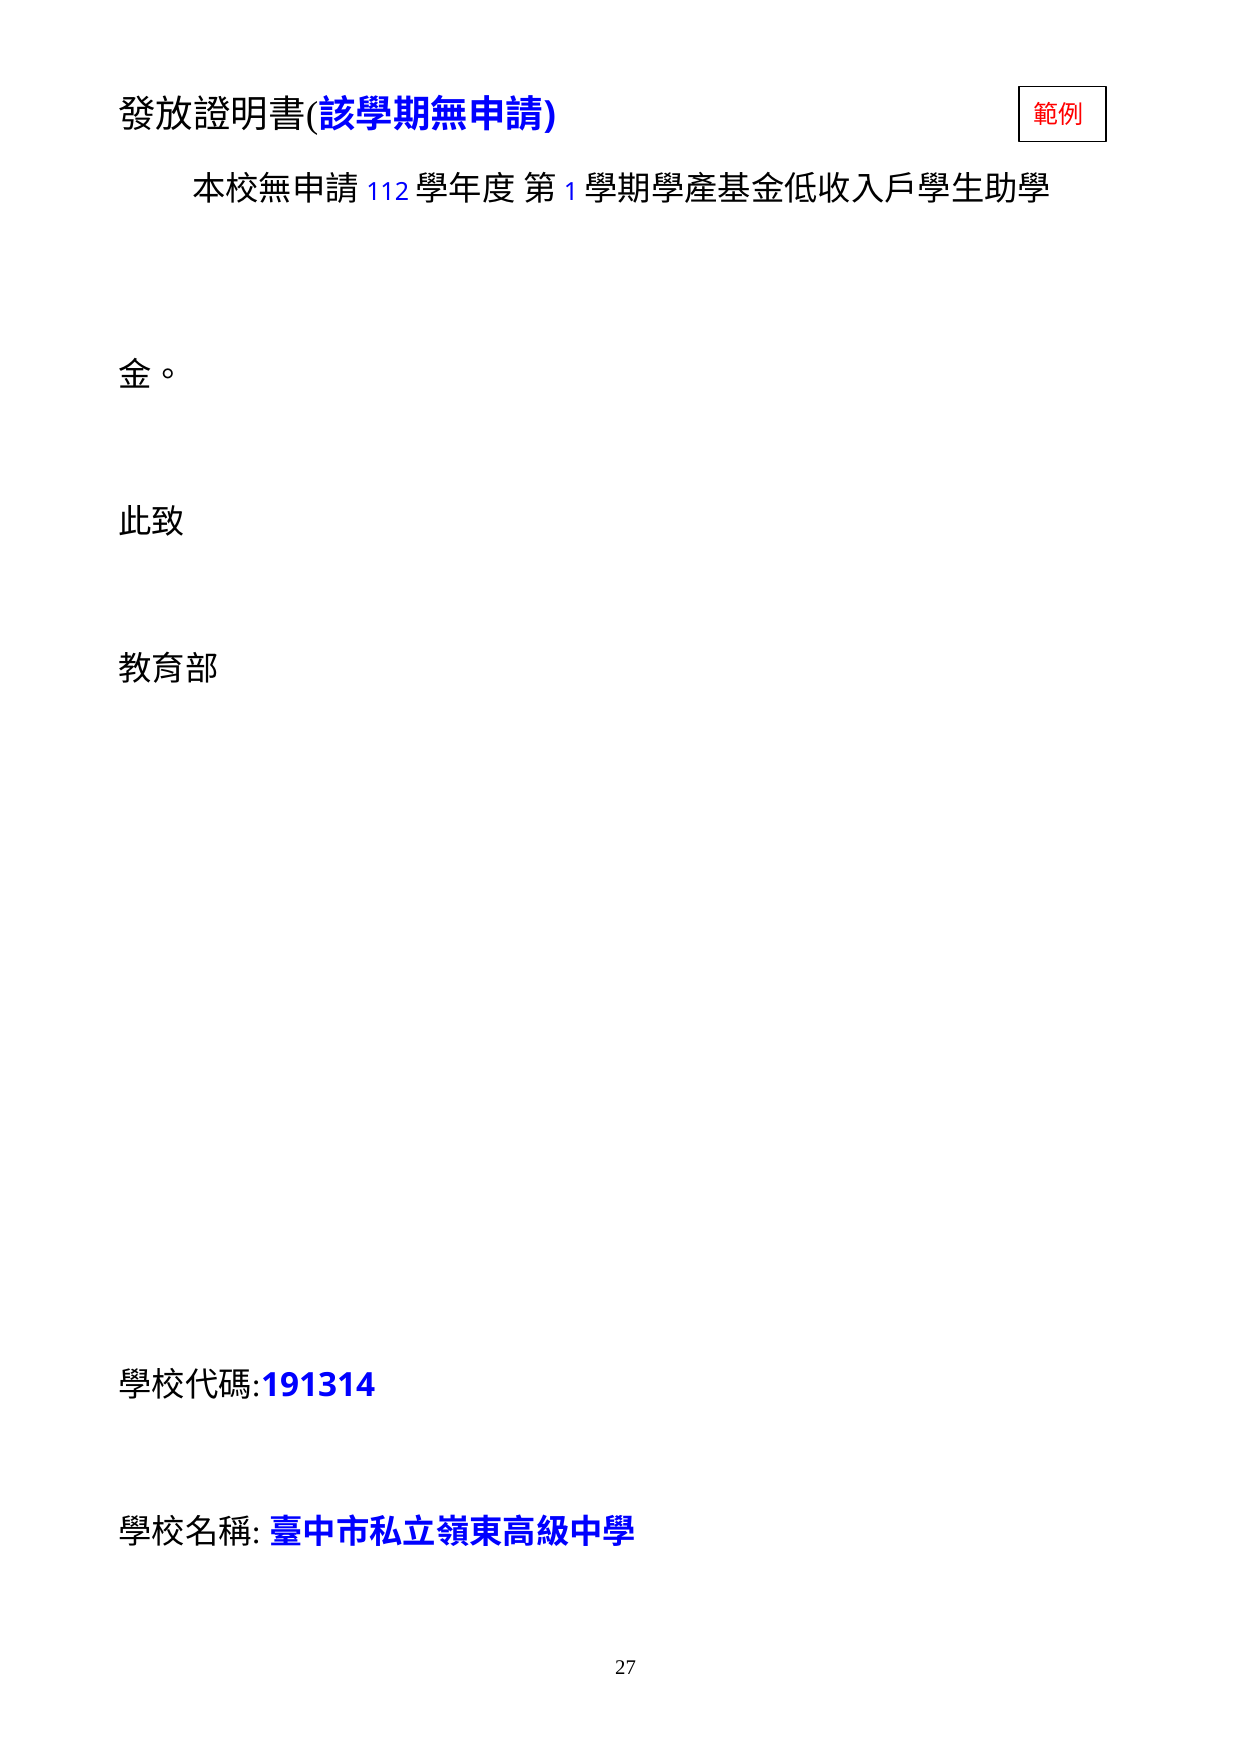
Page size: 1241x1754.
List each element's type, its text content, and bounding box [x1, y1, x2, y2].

text 本校無申請 112 學年度 第 1 學期學產基金低收入戶學生助學金。 [118, 148, 1063, 409]
text 教育部 [118, 629, 1122, 703]
text 學校代碼:191314 [118, 1344, 1122, 1419]
text 此致 [118, 482, 1122, 556]
text 學校名稱: 臺中市私立嶺東高級中學 [118, 1491, 1122, 1566]
